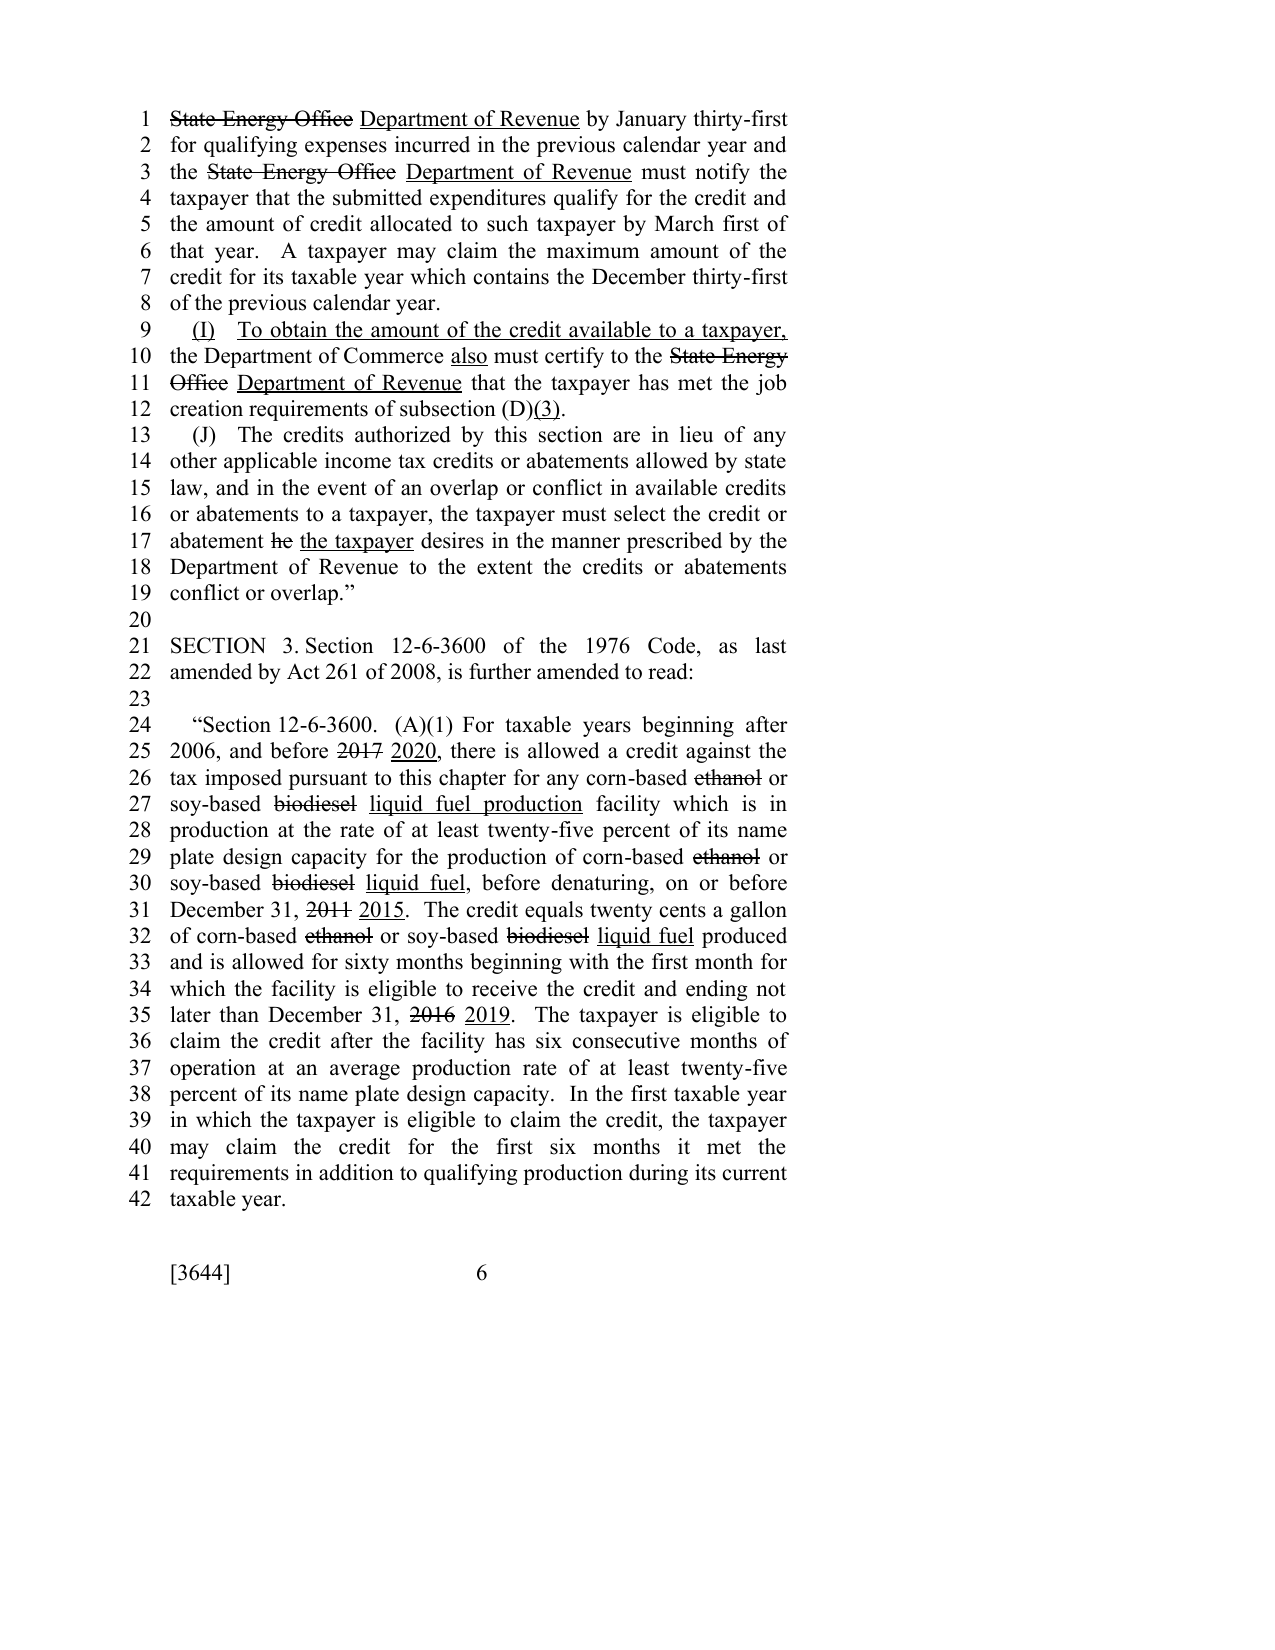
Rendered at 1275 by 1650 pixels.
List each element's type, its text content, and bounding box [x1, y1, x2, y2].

text SECTION 3. Section 12-6-3600 of the 1976 Code, as last amended by Act 261 of 2008, is further amended to read: [169, 632, 787, 685]
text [169, 105, 787, 316]
text “Section 12-6-3600. (A)(1) For taxable years beginning after 2006, and before 2017 2020, there is allowed a credit against the tax imposed pursuant to this chapter for any corn-based ethanol or soy-based biodiesel liquid fuel production facility which is in production at the rate of at least twenty-five percent of its name plate design capacity for the production of corn-based ethanol or soy-based biodiesel liquid fuel, before denaturing, on or before December 31, 2011 2015. The credit equals twenty cents a gallon of corn-based ethanol or soy-based biodiesel liquid fuel produced and is allowed for sixty months beginning with the first month for which the facility is eligible to receive the credit and ending not later than December 31, 2016 2019. The taxpayer is eligible to claim the credit after the facility has six consecutive months of operation at an average production rate of at least twenty-five percent of its name plate design capacity. In the first taxable year in which the taxpayer is eligible to claim the credit, the taxpayer may claim the credit for the first six months it met the requirements in addition to qualifying production during its current taxable year. [169, 711, 787, 1212]
text (J) The credits authorized by this section are in lieu of any other applicable income tax credits or abatements allowed by state law, and in the event of an overlap or conflict in available credits or abatements to a taxpayer, the taxpayer must select the credit or abatement he the taxpayer desires in the manner prescribed by the Department of Revenue to the extent the credits or abatements conflict or overlap.” [169, 421, 787, 606]
text (I) To obtain the amount of the credit available to a taxpayer, the Department of Commerce also must certify to the State Energy Office Department of Revenue that the taxpayer has met the job creation requirements of subsection (D)(3). [169, 316, 787, 421]
